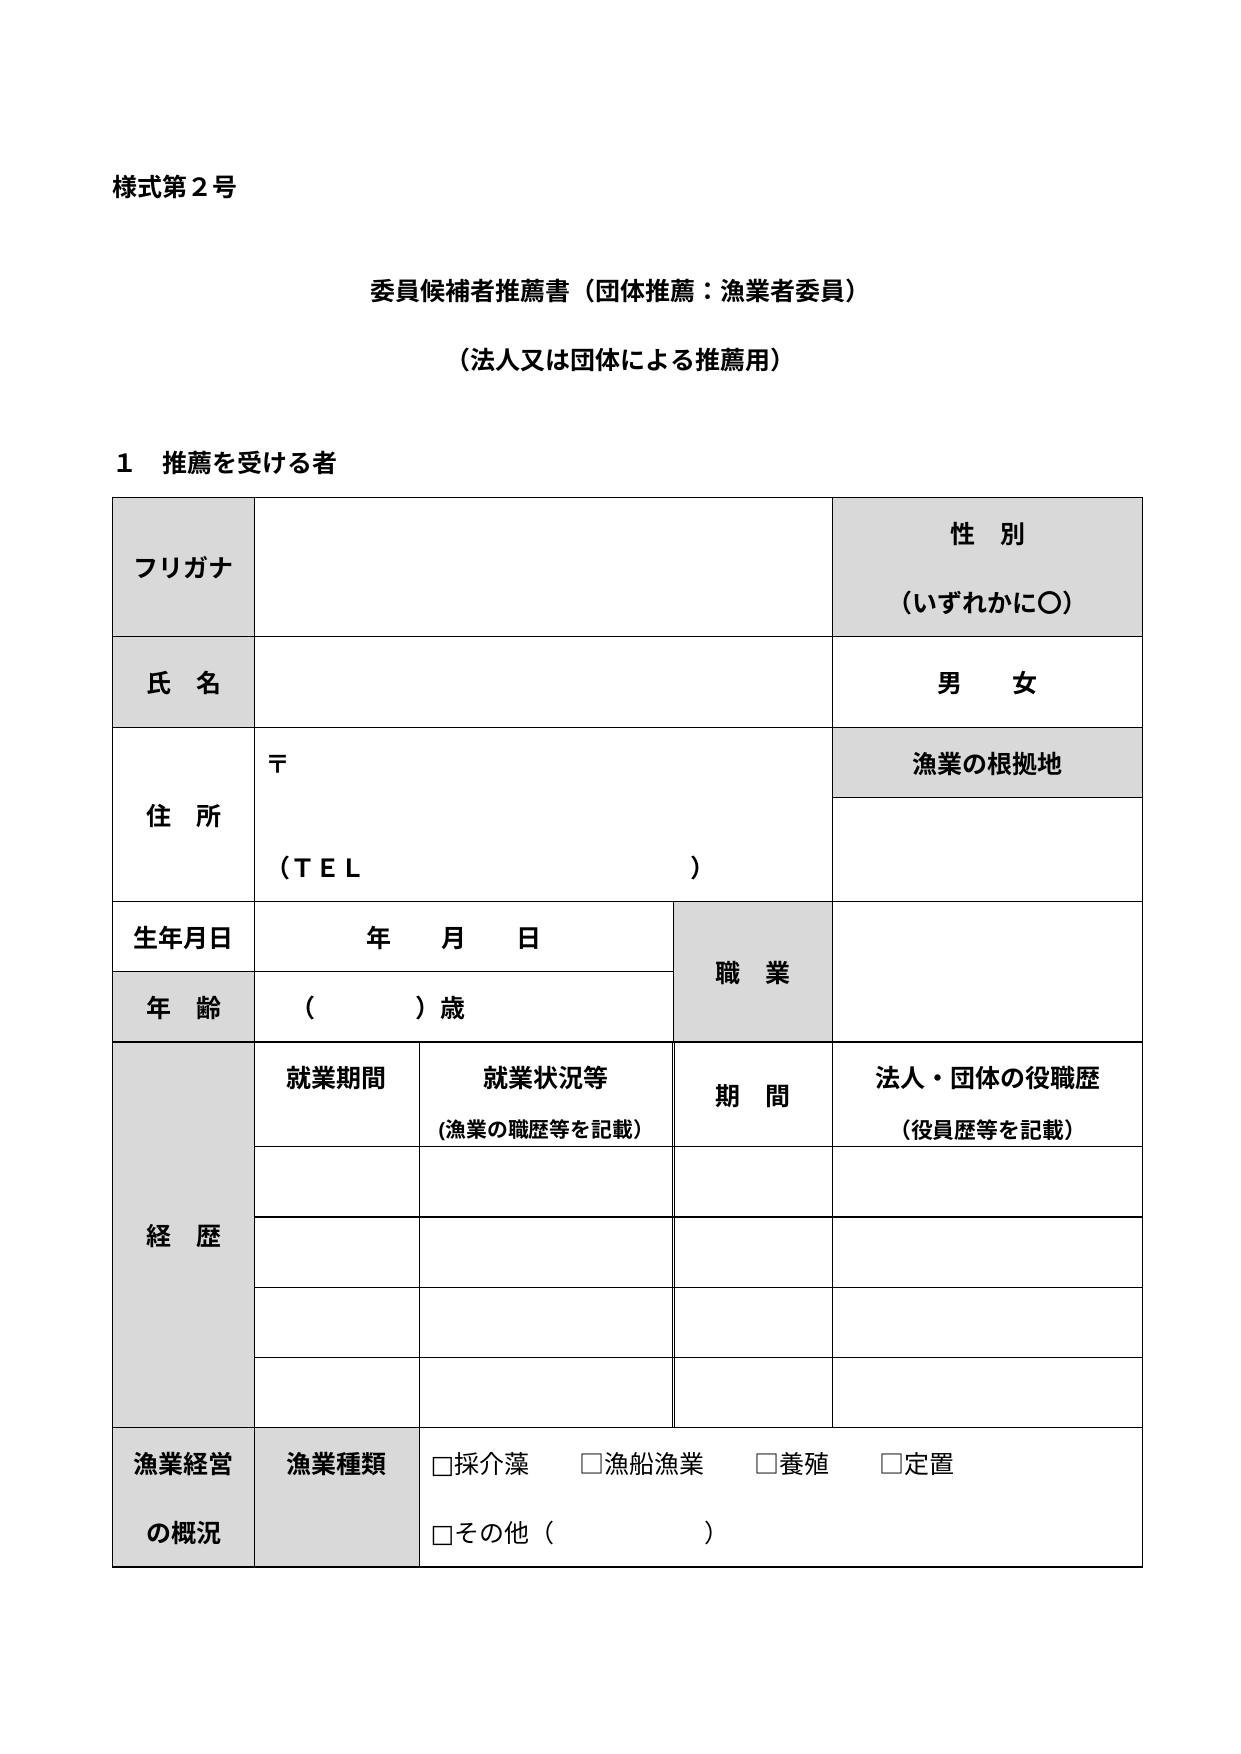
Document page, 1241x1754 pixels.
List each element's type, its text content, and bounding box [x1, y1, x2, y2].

table_cell [255, 1288, 419, 1357]
table_cell [675, 1218, 832, 1287]
text （法人又は団体による推薦用） [112, 324, 1128, 393]
table_cell 漁業種類 [255, 1428, 419, 1566]
table_cell 法人・団体の役職歴 （役員歴等を記載） [833, 1043, 1142, 1146]
table_cell （ ）歳 [255, 972, 673, 1041]
text １ 推薦を受ける者 [112, 427, 1128, 497]
table_cell [833, 1218, 1142, 1287]
table_cell [833, 798, 1142, 901]
table_cell [420, 1358, 672, 1427]
table_cell 就業状況等 (漁業の職歴等を記載） [420, 1043, 672, 1146]
table_cell [420, 1288, 672, 1357]
table_header 性 別 （いずれかに〇） [833, 498, 1142, 636]
table_cell 経 歴 [113, 1043, 254, 1427]
text 様式第２号 [112, 151, 1128, 220]
table_header [255, 498, 832, 636]
table_cell 年 月 日 [255, 902, 673, 971]
table_cell [420, 1218, 672, 1287]
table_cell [420, 1428, 1142, 1566]
table_cell [833, 1147, 1142, 1216]
table_cell [675, 1288, 832, 1357]
table_cell [675, 1147, 832, 1216]
table_cell 氏 名 [113, 637, 254, 727]
table_cell [675, 1358, 832, 1427]
table_cell [255, 1358, 419, 1427]
table_cell 漁業経営の概況 [113, 1428, 254, 1566]
table_cell 漁業の根拠地 [833, 728, 1142, 797]
table_cell 〒 （ＴＥＬ ） [255, 728, 832, 901]
table_cell [833, 1358, 1142, 1427]
table_cell 就業期間 [255, 1043, 419, 1146]
table_cell 男 女 [833, 637, 1142, 727]
text 委員候補者推薦書（団体推薦：漁業者委員） [112, 254, 1128, 324]
table_cell [255, 1147, 419, 1216]
table_cell 生年月日 [113, 902, 254, 971]
table_cell [833, 902, 1142, 1041]
table_cell [255, 637, 832, 727]
table_cell [255, 1218, 419, 1287]
table_cell 職 業 [674, 902, 832, 1041]
table_cell 住 所 [113, 728, 254, 901]
table_cell 年 齢 [113, 972, 254, 1041]
table_cell [833, 1288, 1142, 1357]
table_header フリガナ [113, 498, 254, 636]
table_cell 期 間 [675, 1043, 832, 1146]
table_cell [420, 1147, 672, 1216]
